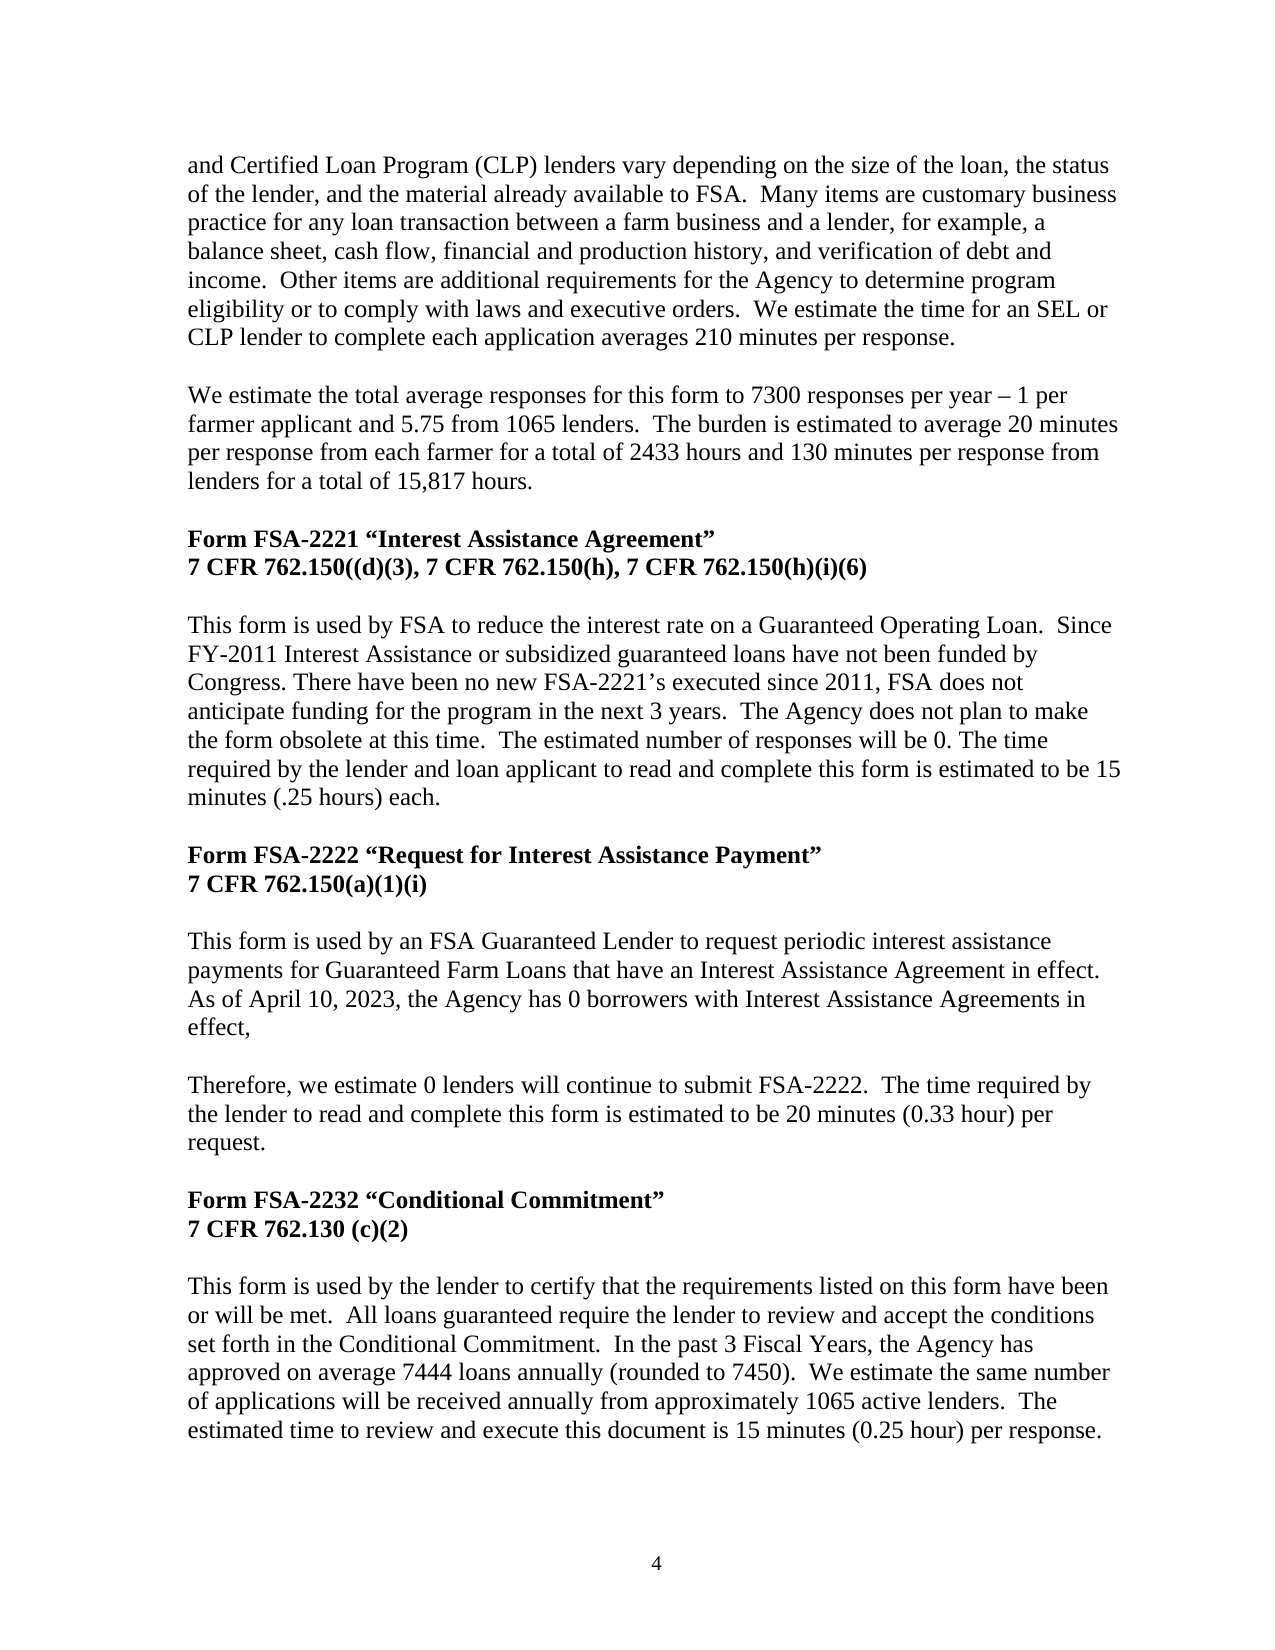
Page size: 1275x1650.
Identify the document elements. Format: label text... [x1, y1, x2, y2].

text This form is used by FSA to reduce the interest rate on a Guaranteed Operating Loan. Since FY-2011 Interest Assistance or subsidized guaranteed loans have not been funded by Congress. There have been no new FSA-2221’s executed since 2011, FSA does not anticipate funding for the program in the next 3 years. The Agency does not plan to make the form obsolete at this time. The estimated number of responses will be 0. The time required by the lender and loan applicant to read and complete this form is estimated to be 15 minutes (.25 hours) each. [187, 610, 1125, 811]
text Form FSA-2221 “Interest Assistance Agreement” [187, 524, 1125, 552]
text Form FSA-2222 “Request for Interest Assistance Payment” [187, 840, 1125, 869]
text Form FSA-2232 “Conditional Commitment” [187, 1185, 1125, 1214]
text 7 CFR 762.130 (c)(2) [187, 1214, 1125, 1242]
text Therefore, we estimate 0 lenders will continue to submit FSA-2222. The time required by the lender to read and complete this form is estimated to be 20 minutes (0.33 hour) per request. [187, 1070, 1125, 1156]
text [187, 150, 1125, 351]
text This form is used by the lender to certify that the requirements listed on this form have been or will be met. All loans guaranteed require the lender to review and accept the conditions set forth in the Conditional Commitment. In the past 3 Fiscal Years, the Agency has approved on average 7444 loans annually (rounded to 7450). We estimate the same number of applications will be received annually from approximately 1065 active lenders. The estimated time to review and execute this document is 15 minutes (0.25 hour) per response. [187, 1271, 1125, 1444]
text We estimate the total average responses for this form to 7300 responses per year – 1 per farmer applicant and 5.75 from 1065 lenders. The burden is estimated to average 20 minutes per response from each farmer for a total of 2433 hours and 130 minutes per response from lenders for a total of 15,817 hours. [187, 380, 1125, 495]
text 7 CFR 762.150(a)(1)(i) [187, 869, 1125, 897]
text 7 CFR 762.150((d)(3), 7 CFR 762.150(h), 7 CFR 762.150(h)(i)(6) [187, 552, 1125, 581]
text This form is used by an FSA Guaranteed Lender to request periodic interest assistance payments for Guaranteed Farm Loans that have an Interest Assistance Agreement in effect. As of April 10, 2023, the Agency has 0 borrowers with Interest Assistance Agreements in effect, [187, 926, 1125, 1041]
